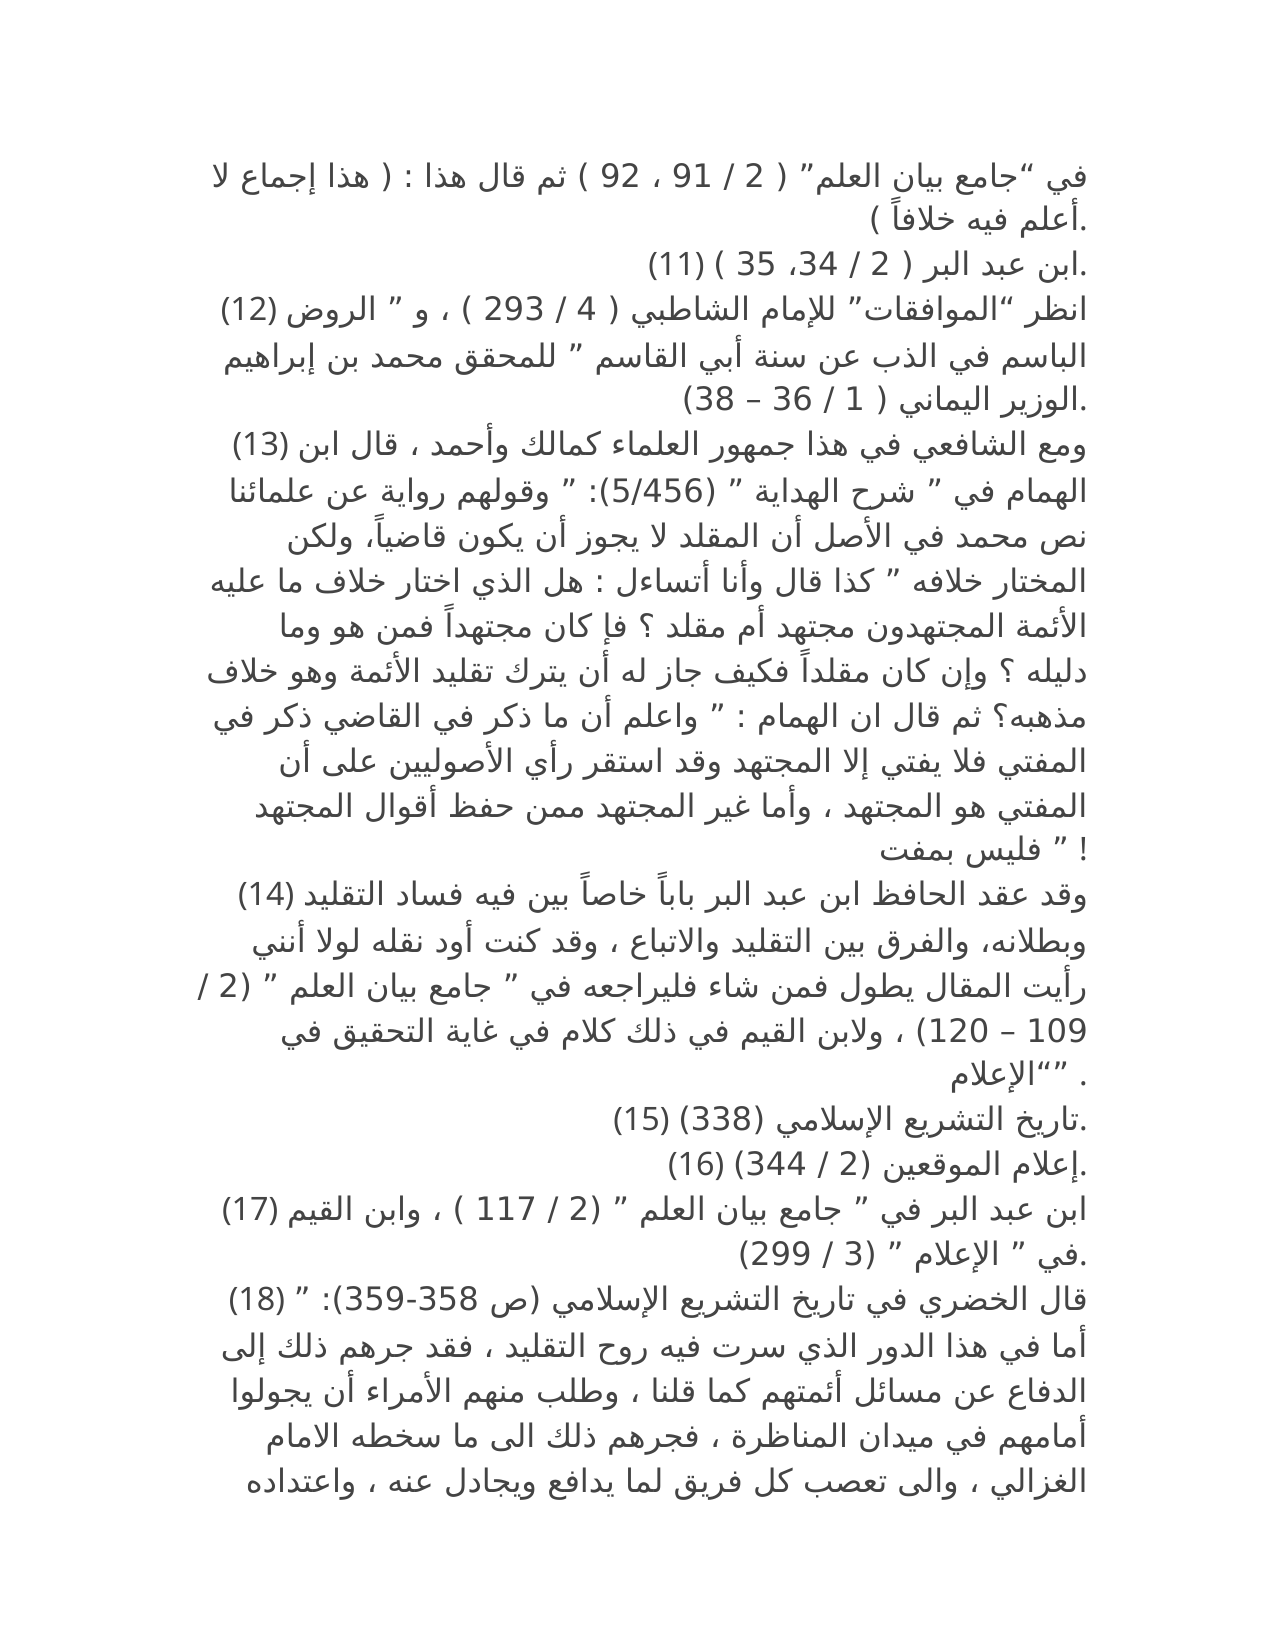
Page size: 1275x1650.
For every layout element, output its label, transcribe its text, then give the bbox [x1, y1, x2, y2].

text (15) تاريخ التشريع الإسلامي (338). [187, 1095, 1087, 1140]
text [187, 150, 1087, 240]
text (13) ومع الشافعي في هذا جمهور العلماء كمالك وأحمد ، قال ابن الهمام في ” شرح الهداية ” (5/456): ” وقولهم رواية عن علمائنا نص محمد في الأصل أن المقلد لا يجوز أن يكون قاضياً، ولكن المختار خلافه ” كذا قال وأنا أتساءل : هل الذي اختار خلاف ما عليه الأئمة المجتهدون مجتهد أم مقلد ؟ فإ كان مجتهداً فمن هو وما دليله ؟ وإن كان مقلداً فكيف جاز له أن يترك تقليد الأئمة وهو خلاف مذهبه؟ ثم قال ان الهمام : ” واعلم أن ما ذكر في القاضي ذكر في المفتي فلا يفتي إلا المجتهد وقد استقر رأي الأصوليين على أن المفتي هو المجتهد ، وأما غير المجتهد ممن حفظ أقوال المجتهد فليس بمفت ” ! [187, 420, 1087, 870]
text (17) ابن عبد البر في ” جامع بيان العلم ” (2 / 117 ) ، وابن القيم في ” الإعلام ” (3 / 299). [187, 1185, 1087, 1275]
text (14) وقد عقد الحافظ ابن عبد البر باباً خاصاً بين فيه فساد التقليد وبطلانه، والفرق بين التقليد والاتباع ، وقد كنت أود نقله لولا أنني رأيت المقال يطول فمن شاء فليراجعه في ” جامع بيان العلم ” (2 / 109 – 120) ، ولابن القيم في ذلك كلام في غاية التحقيق في “الإعلام” . [187, 870, 1087, 1095]
text (12) انظر “الموافقات” للإمام الشاطبي ( 4 / 293 ) ، و ” الروض الباسم في الذب عن سنة أبي القاسم ” للمحقق محمد بن إبراهيم الوزير اليماني ( 1 / 36 – 38). [187, 285, 1087, 420]
text (16) إعلام الموقعين (2 / 344). [187, 1140, 1087, 1185]
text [187, 1275, 1087, 1500]
text (11) ابن عبد البر ( 2 / 34، 35 ). [187, 240, 1087, 285]
